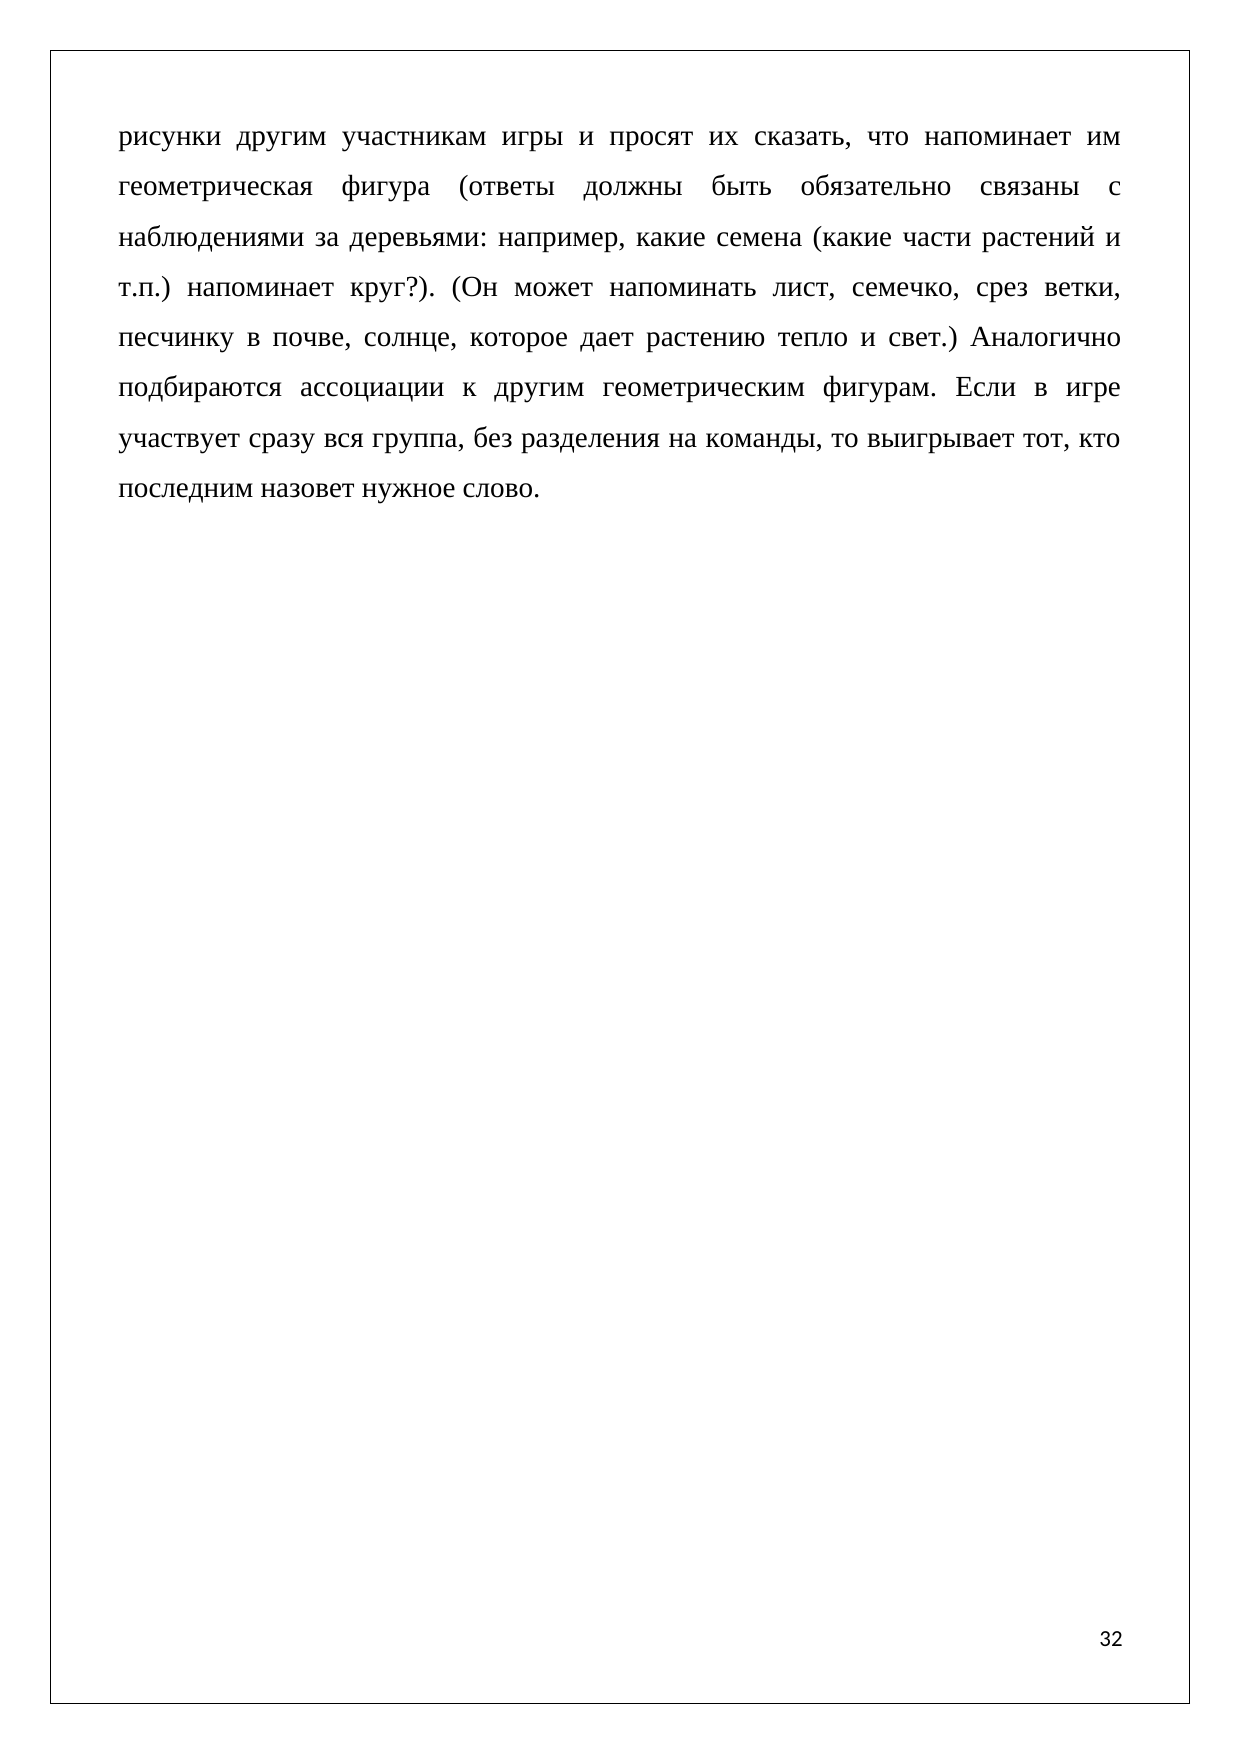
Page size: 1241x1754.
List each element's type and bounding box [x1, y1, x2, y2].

text [118, 118, 1122, 504]
